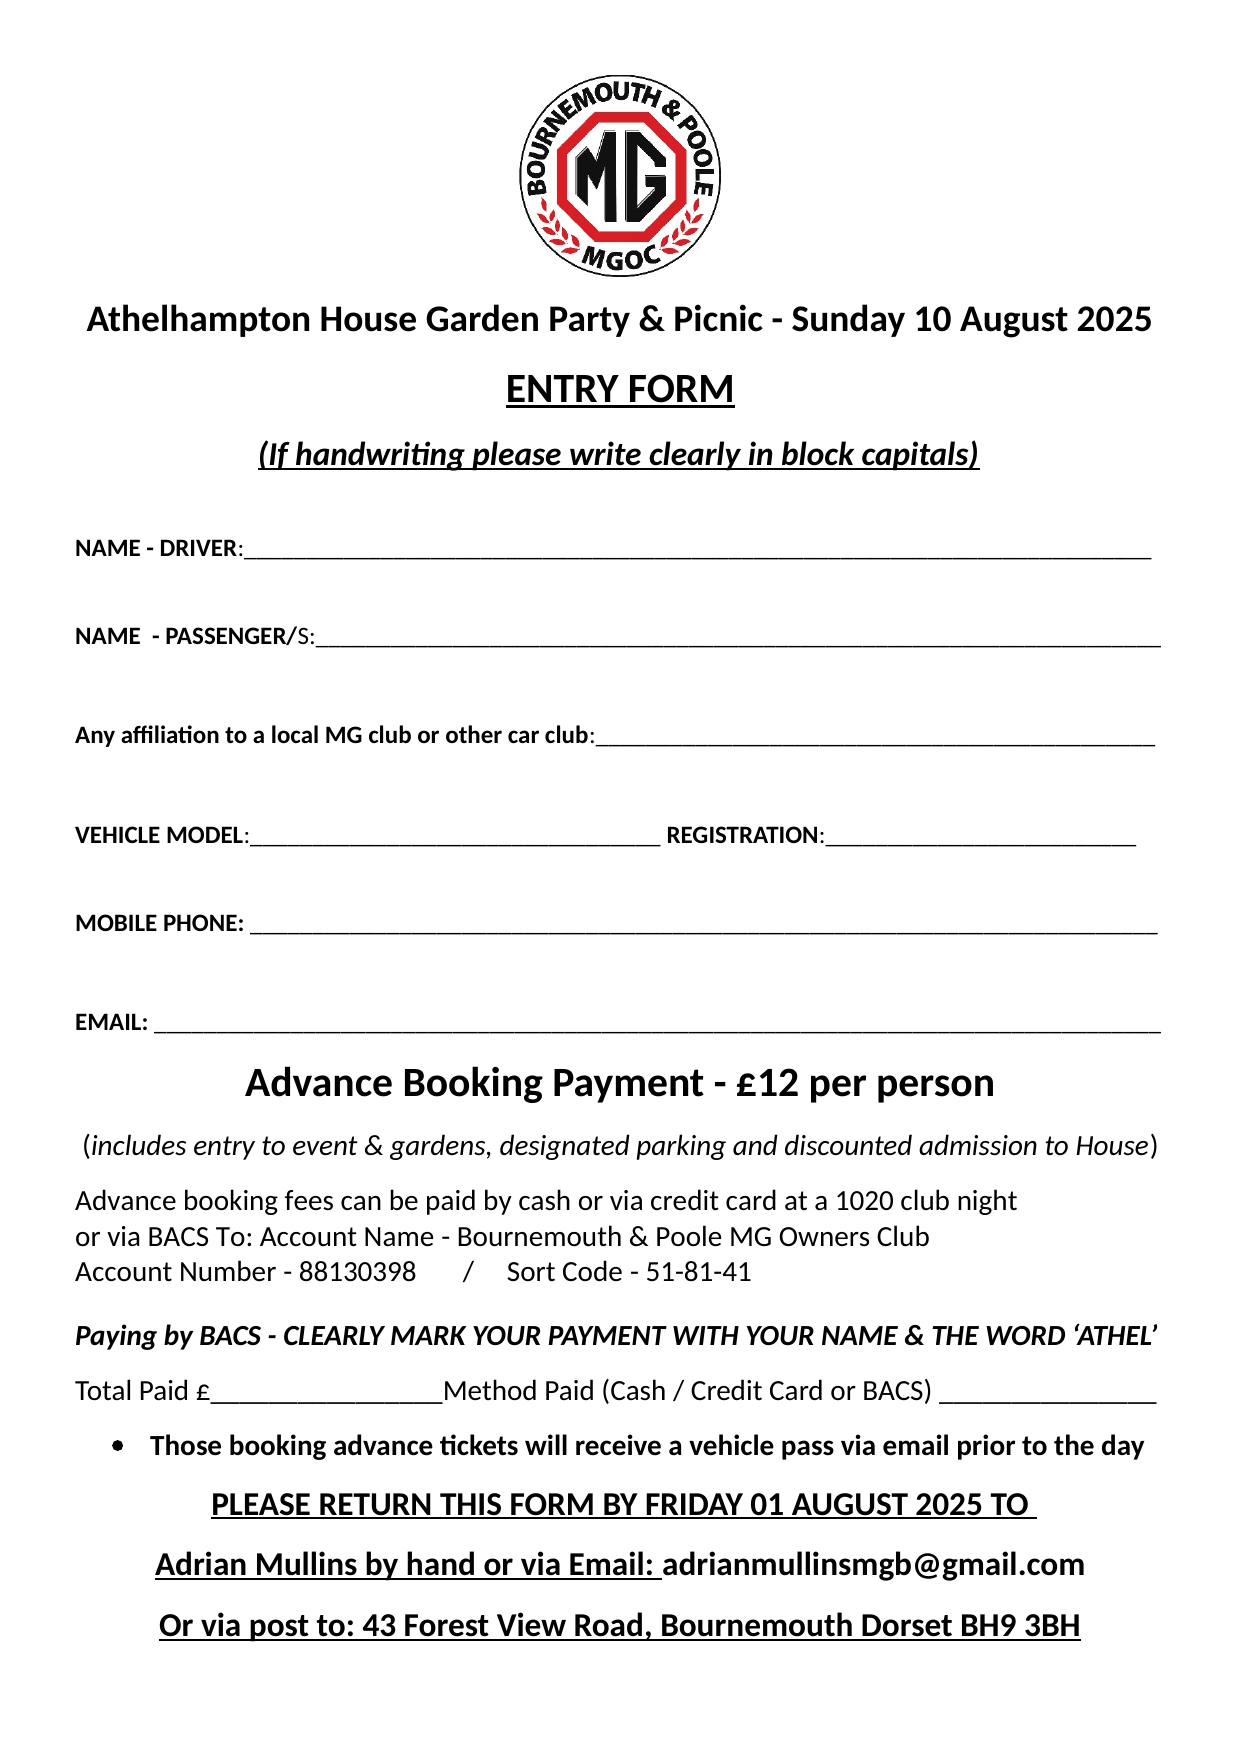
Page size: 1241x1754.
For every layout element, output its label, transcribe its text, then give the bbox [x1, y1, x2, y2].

text MOBILE PHONE: _________________________________________________________________________ [75, 907, 1165, 937]
text (includes entry to event & gardens, designated parking and discounted admission to House) [75, 1127, 1165, 1163]
text Or via post to: 43 Forest View Road, Bournemouth Dorset BH9 3BH [75, 1604, 1165, 1644]
text Paying by BACS - CLEARLY MARK YOUR PAYMENT WITH YOUR NAME & THE WORD ‘ATHEL’ [75, 1317, 1165, 1353]
text Adrian Mullins by hand or via Email: adrianmullinsmgb@gmail.com [75, 1543, 1165, 1584]
text NAME - PASSENGER/S:____________________________________________________________________ [75, 620, 1165, 651]
list Those booking advance tickets will receive a vehicle pass via email prior to the day [112, 1427, 1165, 1463]
text Any affiliation to a local MG club or other car club:_____________________________________________ [75, 719, 1165, 750]
text PLEASE RETURN THIS FORM BY FRIDAY 01 AUGUST 2025 TO [75, 1482, 1165, 1523]
text Account Number - 88130398 / Sort Code - 51-81-41 [75, 1253, 1165, 1289]
text Advance Booking Payment - £12 per person [75, 1056, 1165, 1106]
text Athelhampton House Garden Party & Picnic - Sunday 10 August 2025 [75, 295, 1165, 341]
text NAME - DRIVER:_________________________________________________________________________ [75, 532, 1165, 563]
text EMAIL: _________________________________________________________________________________ [75, 1006, 1165, 1037]
text ENTRY FORM [75, 362, 1165, 412]
text VEHICLE MODEL:_________________________________ REGISTRATION:_________________________ [75, 819, 1165, 849]
text (If handwriting please write clearly in block capitals) [75, 433, 1165, 474]
text Advance booking fees can be paid by cash or via credit card at a 1020 club night [75, 1182, 1165, 1218]
picture [519, 75, 721, 277]
text Total Paid £________________Method Paid (Cash / Credit Card or BACS) _______________ [75, 1372, 1165, 1408]
text or via BACS To: Account Name - Bournemouth & Poole MG Owners Club [75, 1218, 1165, 1253]
